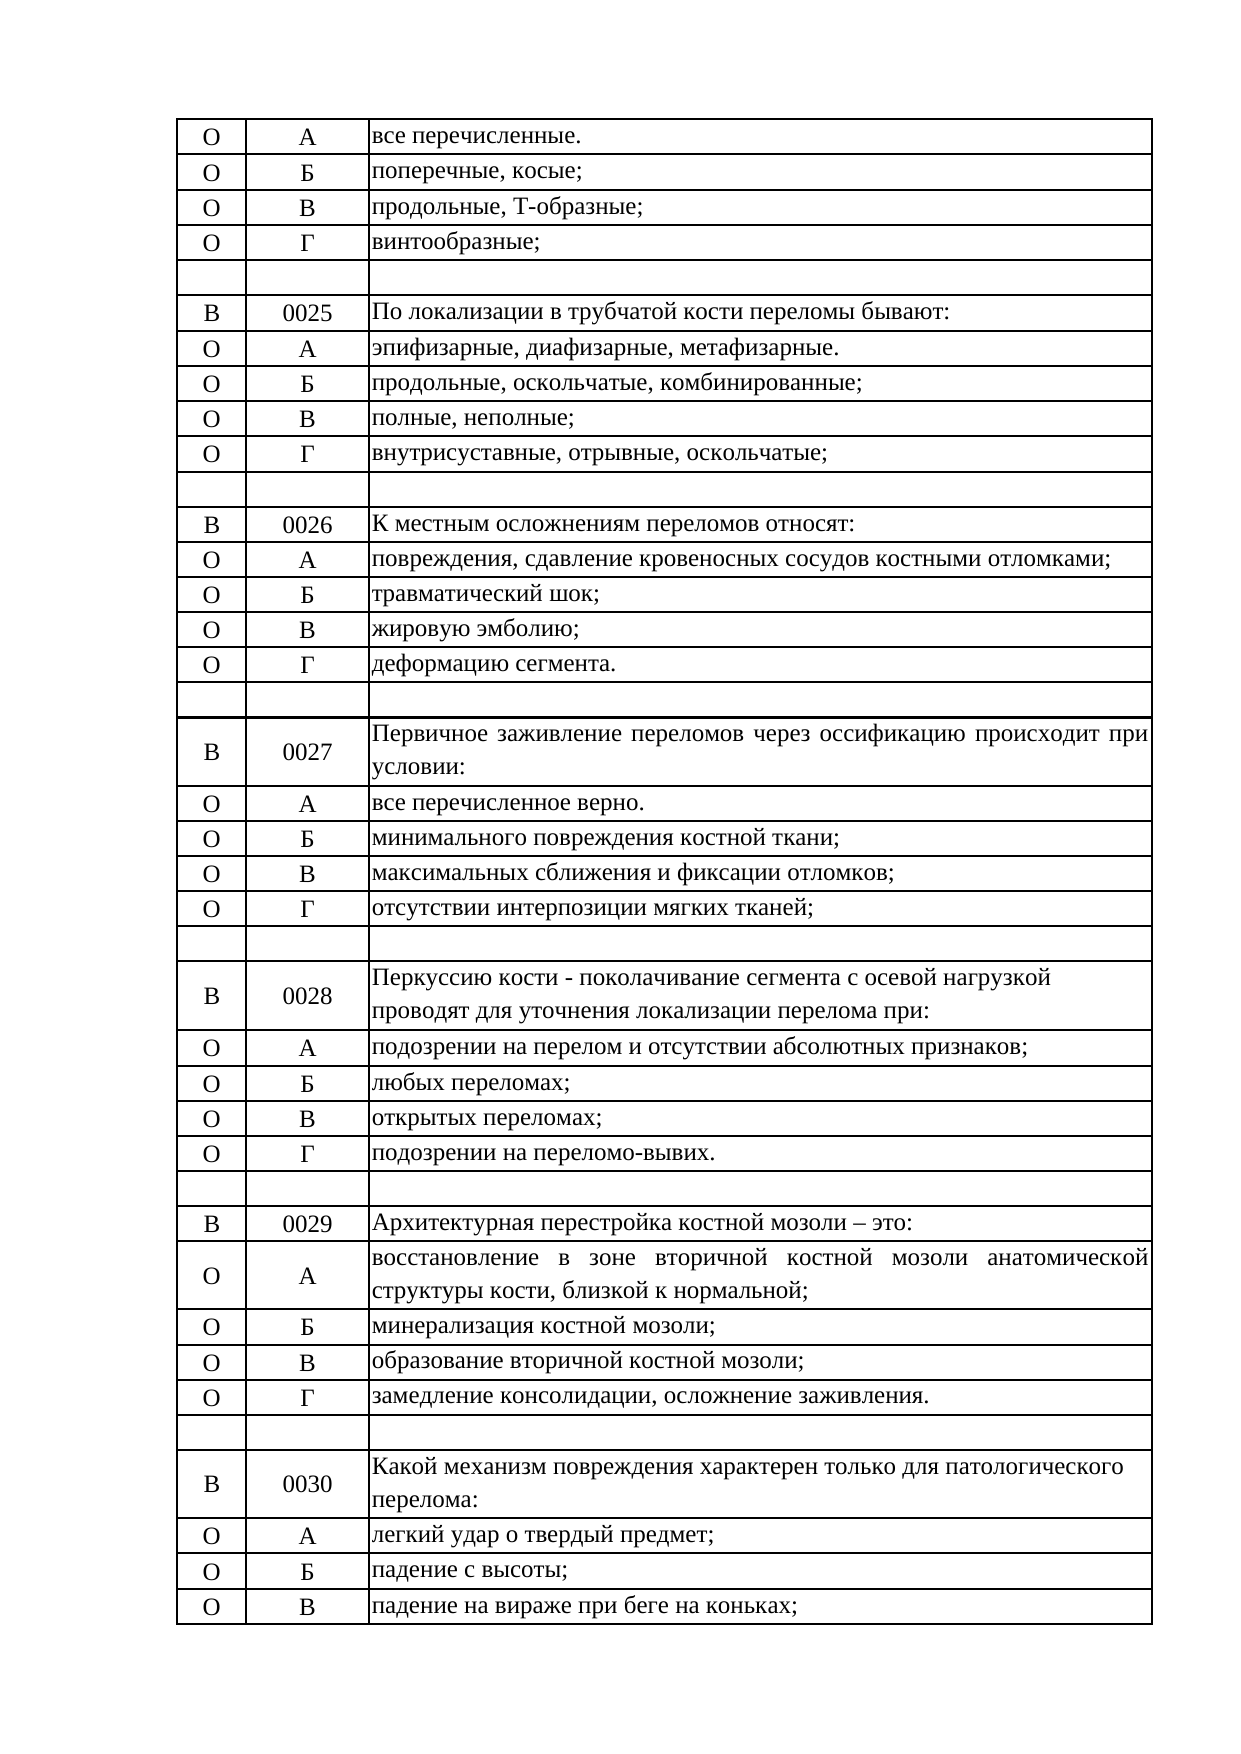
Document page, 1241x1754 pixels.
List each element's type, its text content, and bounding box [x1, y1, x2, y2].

table_cell По локализации в трубчатой кости переломы бывают: [370, 296, 1151, 329]
table_cell О [178, 402, 245, 435]
table_cell открытых переломах; [370, 1102, 1151, 1135]
table_cell 0029 [247, 1207, 368, 1240]
table_cell все перечисленные. [370, 120, 1151, 153]
table_cell 0030 [247, 1451, 368, 1517]
table_cell полные, неполные; [370, 402, 1151, 435]
table_cell [370, 1416, 1151, 1449]
table_cell Б [247, 1310, 368, 1343]
table_cell [370, 683, 1151, 716]
table_cell В [178, 296, 245, 329]
table_cell А [247, 1031, 368, 1065]
table_cell подозрении на перелом и отсутствии абсолютных признаков; [370, 1031, 1151, 1065]
table_cell К местным осложнениям переломов относят: [370, 508, 1151, 541]
table_cell О [178, 543, 245, 576]
table_cell [247, 473, 368, 506]
table_cell деформацию сегмента. [370, 648, 1151, 681]
table_cell О [178, 787, 245, 819]
table_cell продольные, Т-образные; [370, 191, 1151, 224]
table_cell В [178, 719, 245, 784]
table_cell падение с высоты; [370, 1554, 1151, 1588]
table_cell В [247, 1346, 368, 1378]
table_cell Г [247, 437, 368, 471]
table_cell Архитектурная перестройка костной мозоли – это: [370, 1207, 1151, 1240]
table_cell [370, 473, 1151, 506]
table_cell подозрении на переломо-вывих. [370, 1137, 1151, 1170]
table_cell максимальных сближения и фиксации отломков; [370, 857, 1151, 890]
table_cell падение на вираже при беге на коньках; [370, 1590, 1151, 1623]
table_cell В [247, 402, 368, 435]
table_cell травматический шок; [370, 578, 1151, 611]
table_cell В [178, 1207, 245, 1240]
table_cell А [247, 543, 368, 576]
table_cell Г [247, 892, 368, 925]
table_cell О [178, 1031, 245, 1065]
table_cell эпифизарные, диафизарные, метафизарные. [370, 332, 1151, 364]
table_cell О [178, 1381, 245, 1414]
table_cell [370, 261, 1151, 294]
table_cell О [178, 1346, 245, 1378]
table_cell Б [247, 155, 368, 189]
table_cell О [178, 613, 245, 646]
table_cell О [178, 857, 245, 890]
table_cell О [178, 437, 245, 471]
table_cell А [247, 1242, 368, 1308]
table_cell Г [247, 1381, 368, 1414]
table_cell О [178, 1067, 245, 1100]
table_cell [247, 1416, 368, 1449]
table_cell О [178, 191, 245, 224]
table_cell продольные, оскольчатые, комбинированные; [370, 367, 1151, 400]
table_cell Б [247, 578, 368, 611]
table_cell В [178, 962, 245, 1029]
table_cell В [178, 508, 245, 541]
table_cell [370, 1172, 1151, 1205]
table_cell [178, 927, 245, 960]
table_cell Какой механизм повреждения характерен только для патологического перелома: [370, 1451, 1151, 1517]
table_cell восстановление в зоне вторичной костной мозоли анатомической структуры кости, близкой к нормальной; [370, 1242, 1151, 1308]
table_cell минимального повреждения костной ткани; [370, 822, 1151, 855]
table_cell [178, 261, 245, 294]
table_cell О [178, 822, 245, 855]
table_cell Б [247, 1067, 368, 1100]
table_cell А [247, 1519, 368, 1552]
table_cell О [178, 1137, 245, 1170]
table_cell В [247, 1590, 368, 1623]
table_cell А [247, 332, 368, 364]
table_cell 0026 [247, 508, 368, 541]
table_cell все перечисленное верно. [370, 787, 1151, 819]
table_cell [178, 683, 245, 716]
table_cell образование вторичной костной мозоли; [370, 1346, 1151, 1378]
table_cell О [178, 1590, 245, 1623]
table_cell Б [247, 1554, 368, 1588]
table_cell минерализация костной мозоли; [370, 1310, 1151, 1343]
table_cell О [178, 648, 245, 681]
table_cell повреждения, сдавление кровеносных сосудов костными отломками; [370, 543, 1151, 576]
table_cell Г [247, 226, 368, 259]
table_cell О [178, 1519, 245, 1552]
table_cell внутрисуставные, отрывные, оскольчатые; [370, 437, 1151, 471]
table_cell О [178, 367, 245, 400]
table_cell А [247, 787, 368, 819]
table_cell легкий удар о твердый предмет; [370, 1519, 1151, 1552]
table_cell [247, 1172, 368, 1205]
table_cell В [247, 1102, 368, 1135]
table_cell О [178, 1554, 245, 1588]
table_cell А [247, 120, 368, 153]
table_cell Первичное заживление переломов через оссификацию происходит при условии: [370, 719, 1151, 784]
table_cell В [247, 857, 368, 890]
table_cell О [178, 332, 245, 364]
table_cell Перкуссию кости - поколачивание сегмента с осевой нагрузкой проводят для уточнения локализации перелома при: [370, 962, 1151, 1029]
table_cell В [178, 1451, 245, 1517]
table_cell [247, 261, 368, 294]
table_cell [178, 1416, 245, 1449]
table_cell [178, 1172, 245, 1205]
table_cell О [178, 155, 245, 189]
table_cell В [247, 191, 368, 224]
table_cell О [178, 892, 245, 925]
table_cell О [178, 1310, 245, 1343]
table_cell Г [247, 1137, 368, 1170]
table_cell [247, 683, 368, 716]
table_cell 0027 [247, 719, 368, 784]
table_cell любых переломах; [370, 1067, 1151, 1100]
table_cell [247, 927, 368, 960]
table_cell [370, 927, 1151, 960]
table_cell Г [247, 648, 368, 681]
table_cell О [178, 226, 245, 259]
table_cell замедление консолидации, осложнение заживления. [370, 1381, 1151, 1414]
table_cell В [247, 613, 368, 646]
table_cell винтообразные; [370, 226, 1151, 259]
table_cell отсутствии интерпозиции мягких тканей; [370, 892, 1151, 925]
table_cell О [178, 120, 245, 153]
table_cell 0028 [247, 962, 368, 1029]
table_cell поперечные, косые; [370, 155, 1151, 189]
table_cell О [178, 1102, 245, 1135]
table_cell О [178, 578, 245, 611]
table_cell Б [247, 822, 368, 855]
table_cell [178, 473, 245, 506]
table_cell 0025 [247, 296, 368, 329]
table_cell Б [247, 367, 368, 400]
table_cell жировую эмболию; [370, 613, 1151, 646]
table_cell О [178, 1242, 245, 1308]
